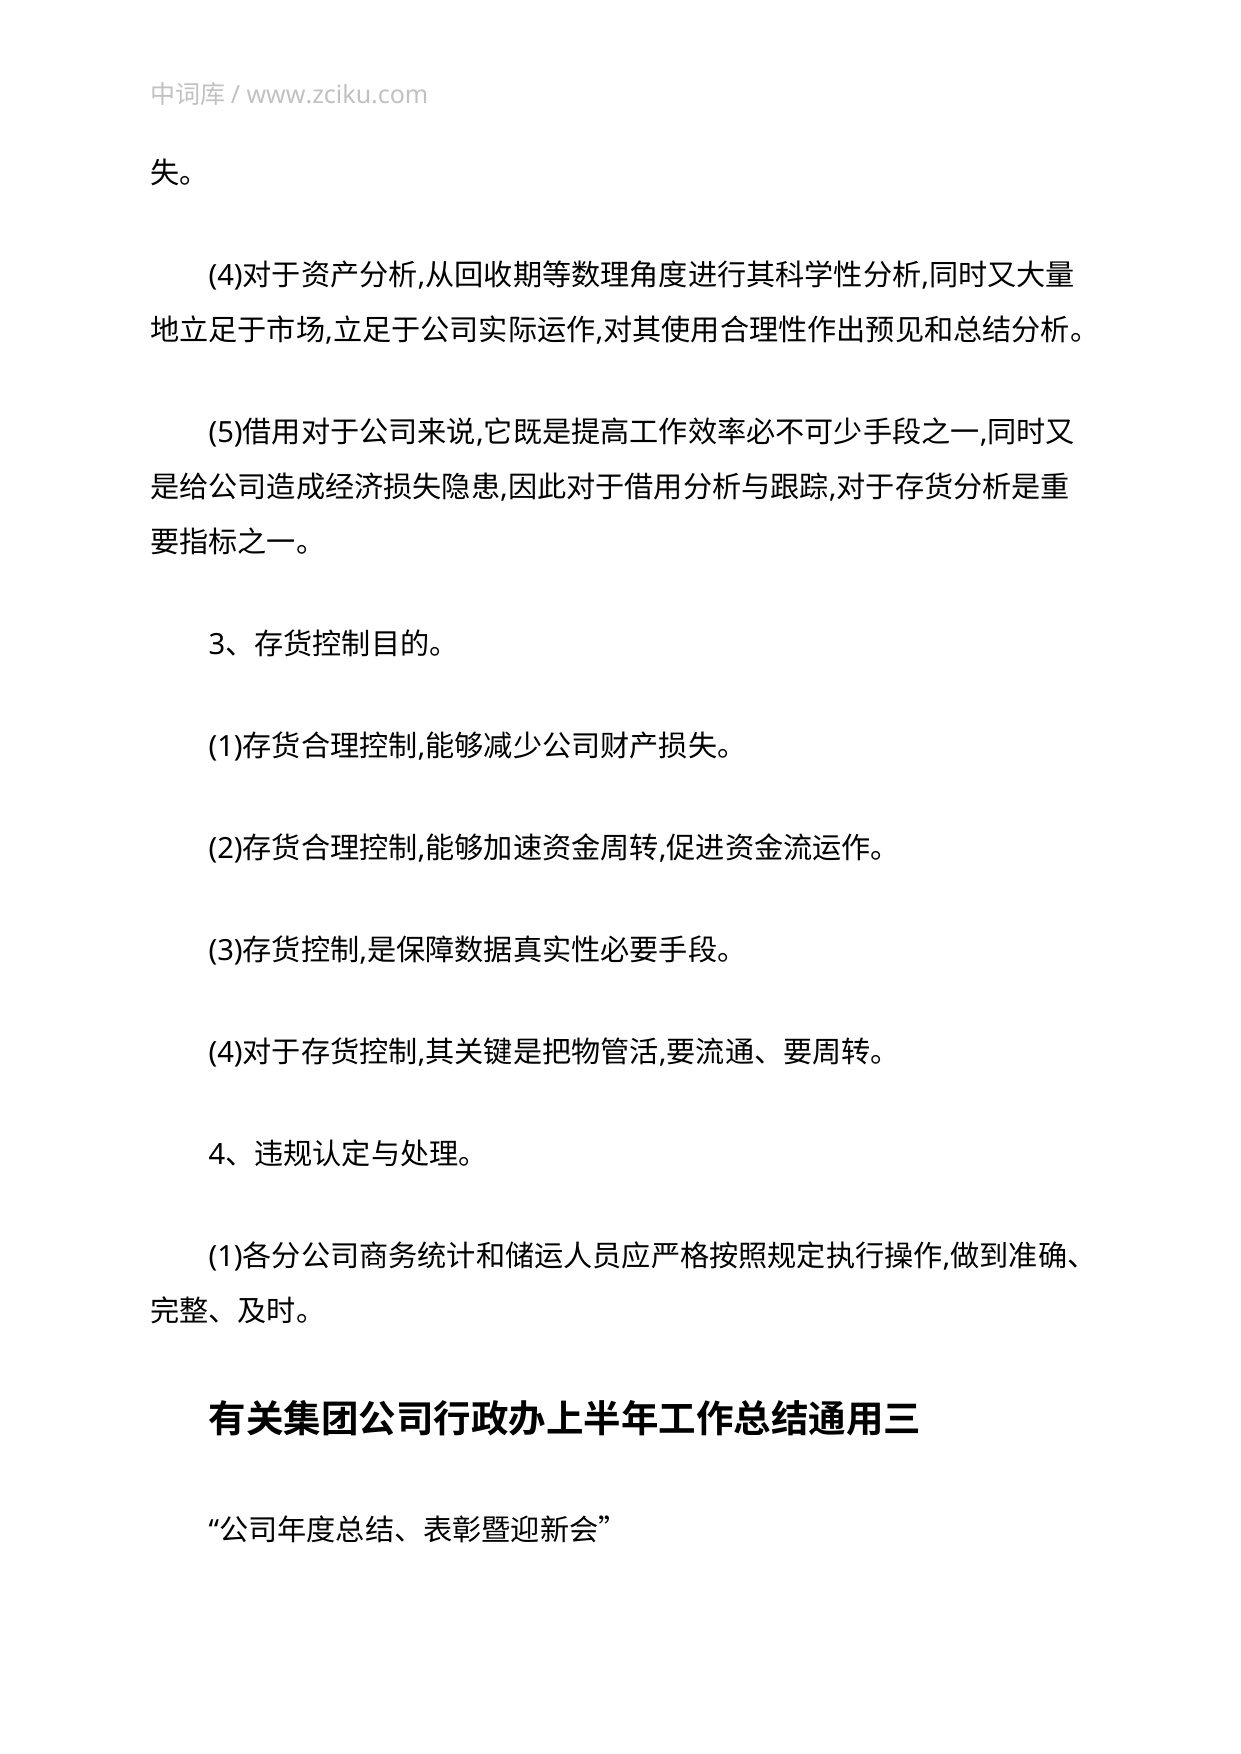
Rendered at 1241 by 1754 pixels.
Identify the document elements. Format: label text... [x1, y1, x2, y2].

text (1)存货合理控制,能够减少公司财产损失。 [150, 722, 1090, 765]
text (5)借用对于公司来说,它既是提高工作效率必不可少手段之一,同时又是给公司造成经济损失隐患,因此对于借用分析与跟踪,对于存货分析是重要指标之一。 [150, 409, 1090, 561]
text (4)对于资产分析,从回收期等数理角度进行其科学性分析,同时又大量地立足于市场,立足于公司实际运作,对其使用合理性作出预见和总结分析。 [150, 252, 1090, 349]
text (1)各分公司商务统计和储运人员应严格按照规定执行操作,做到准确、完整、及时。 [150, 1232, 1090, 1330]
text 4、违规认定与处理。 [150, 1130, 1090, 1173]
text (2)存货合理控制,能够加速资金周转,促进资金流运作。 [150, 824, 1090, 867]
text (3)存货控制,是保障数据真实性必要手段。 [150, 926, 1090, 969]
text 3、存货控制目的。 [150, 621, 1090, 663]
text 有关集团公司行政办上半年工作总结通用三 [150, 1389, 1090, 1443]
text (4)对于存货控制,其关键是把物管活,要流通、要周转。 [150, 1028, 1090, 1071]
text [150, 150, 1090, 192]
text “公司年度总结、表彰暨迎新会” [150, 1507, 1090, 1549]
